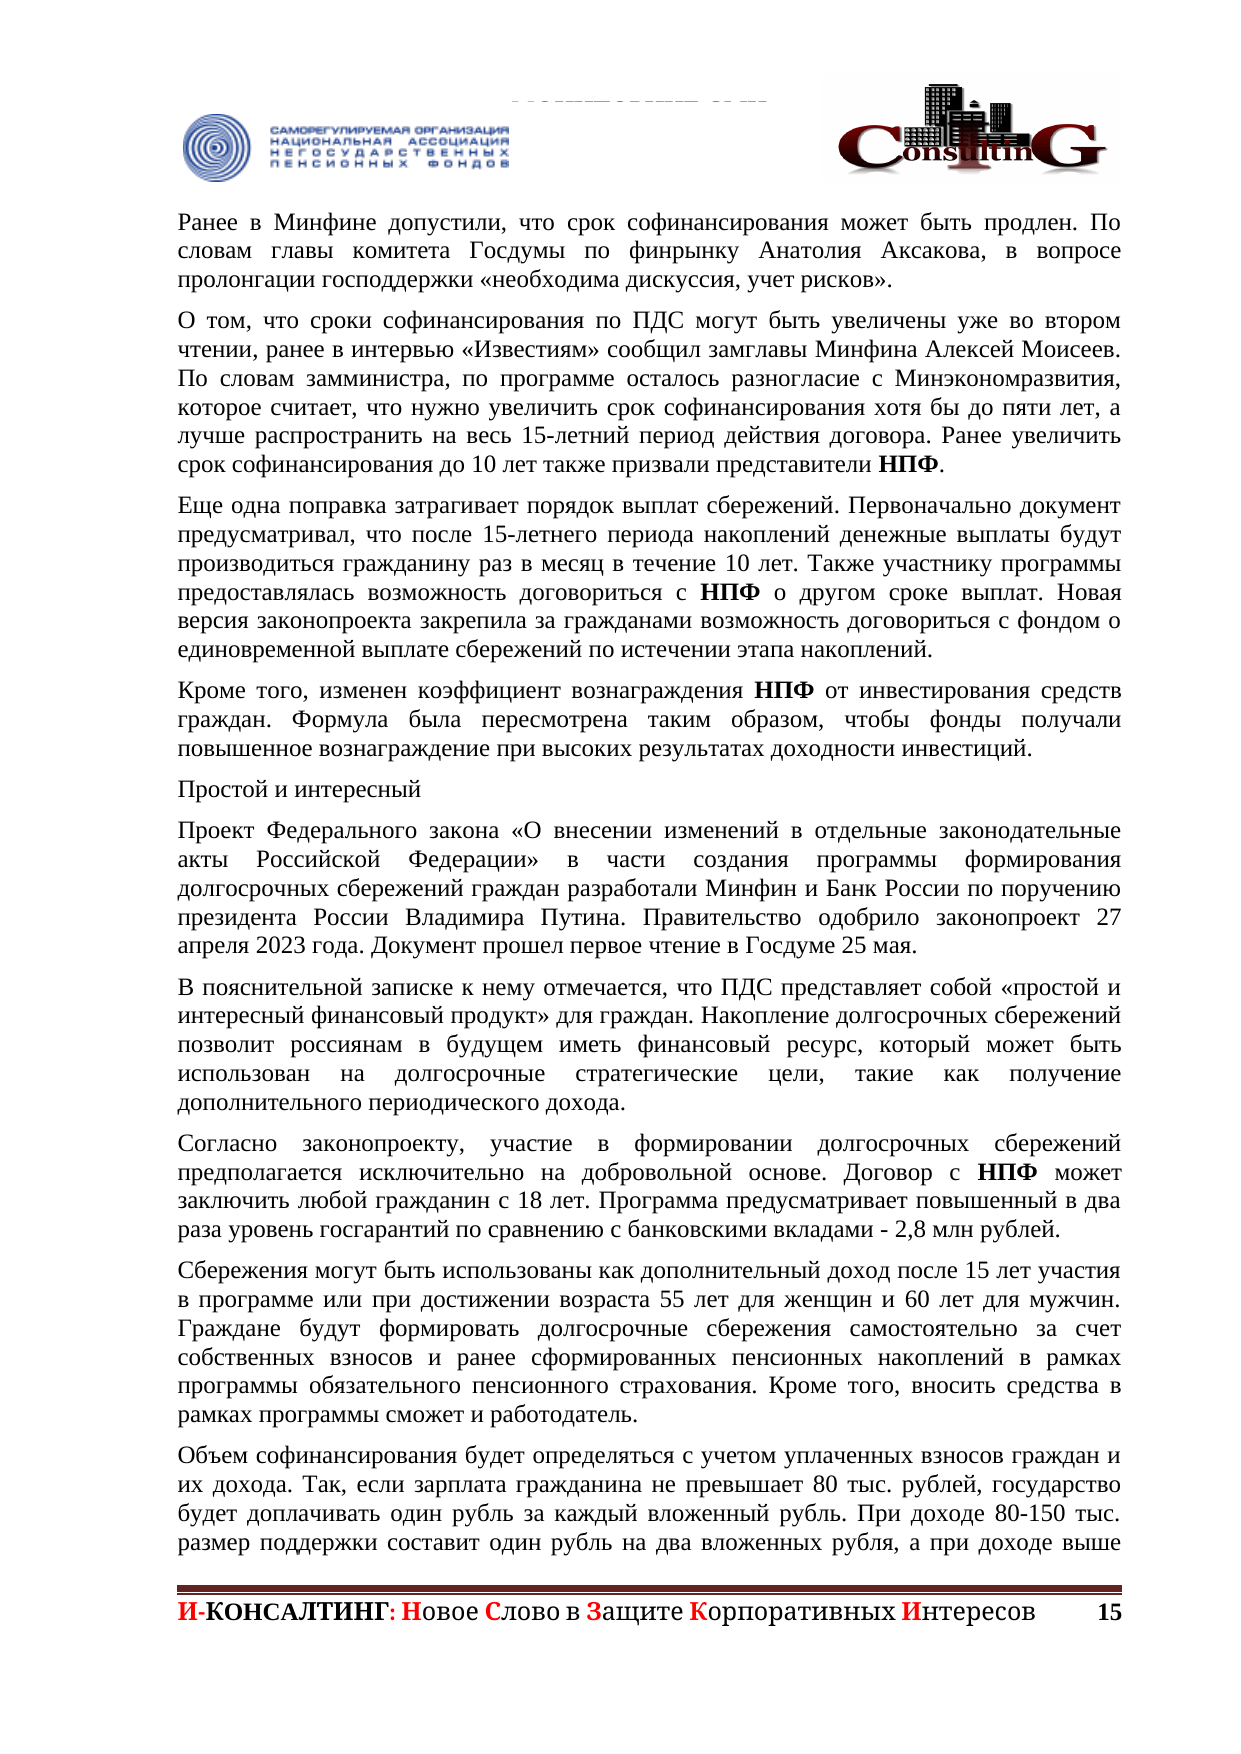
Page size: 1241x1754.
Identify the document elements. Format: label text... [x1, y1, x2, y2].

text Сбережения могут быть использованы как дополнительный доход после 15 лет участия в программе или при достижении возраста 55 лет для женщин и 60 лет для мужчин. Граждане будут формировать долгосрочные сбережения самостоятельно за счет собственных взносов и ранее сформированных пенсионных накоплений в рамках программы обязательного пенсионного страхования. Кроме того, вносить средства в рамках программы сможет и работодатель. [177, 1256, 1122, 1428]
text Еще одна поправка затрагивает порядок выплат сбережений. Первоначально документ предусматривал, что после 15-летнего периода накоплений денежные выплаты будут производиться гражданину раз в месяц в течение 10 лет. Также участнику программы предоставлялась возможность договориться с НПФ о другом сроке выплат. Новая версия законопроекта закрепила за гражданами возможность договориться с фондом о единовременной выплате сбережений по истечении этапа накоплений. [177, 491, 1122, 663]
text Простой и интересный [177, 774, 1122, 803]
text Согласно законопроекту, участие в формировании долгосрочных сбережений предполагается исключительно на добровольной основе. Договор с НПФ может заключить любой гражданин с 18 лет. Программа предусматривает повышенный в два раза уровень госгарантий по сравнению с банковскими вкладами - 2,8 млн рублей. [177, 1128, 1122, 1243]
picture [821, 73, 1122, 182]
text Проект Федерального закона «О внесении изменений в отдельные законодательные акты Российской Федерации» в части создания программы формирования долгосрочных сбережений граждан разработали Минфин и Банк России по поручению президента России Владимира Путина. Правительство одобрило законопроект 27 апреля 2023 года. Документ прошел первое чтение в Госдуме 25 мая. [177, 816, 1122, 959]
picture [183, 114, 509, 182]
text О том, что сроки софинансирования по ПДС могут быть увеличены уже во втором чтении, ранее в интервью «Известиям» сообщил замглавы Минфина Алексей Моисеев. По словам замминистра, по программе осталось разногласие с Минэкономразвития, которое считает, что нужно увеличить срок софинансирования хотя бы до пяти лет, а лучше распространить на весь 15-летний период действия договора. Ранее увеличить срок софинансирования до 10 лет также призвали представители НПФ. [177, 306, 1122, 478]
text Ранее в Минфине допустили, что срок софинансирования может быть продлен. По словам главы комитета Госдумы по финрынку Анатолия Аксакова, в вопросе пролонгации господдержки «необходима дискуссия, учет рисков». [177, 207, 1122, 293]
text Кроме того, изменен коэффициент вознаграждения НПФ от инвестирования средств граждан. Формула была пересмотрена таким образом, чтобы фонды получали повышенное вознаграждение при высоких результатах доходности инвестиций. [177, 676, 1122, 762]
text В пояснительной записке к нему отмечается, что ПДС представляет собой «простой и интересный финансовый продукт» для граждан. Накопление долгосрочных сбережений позволит россиянам в будущем иметь финансовый ресурс, который может быть использован на долгосрочные стратегические цели, такие как получение дополнительного периодического дохода. [177, 972, 1122, 1116]
